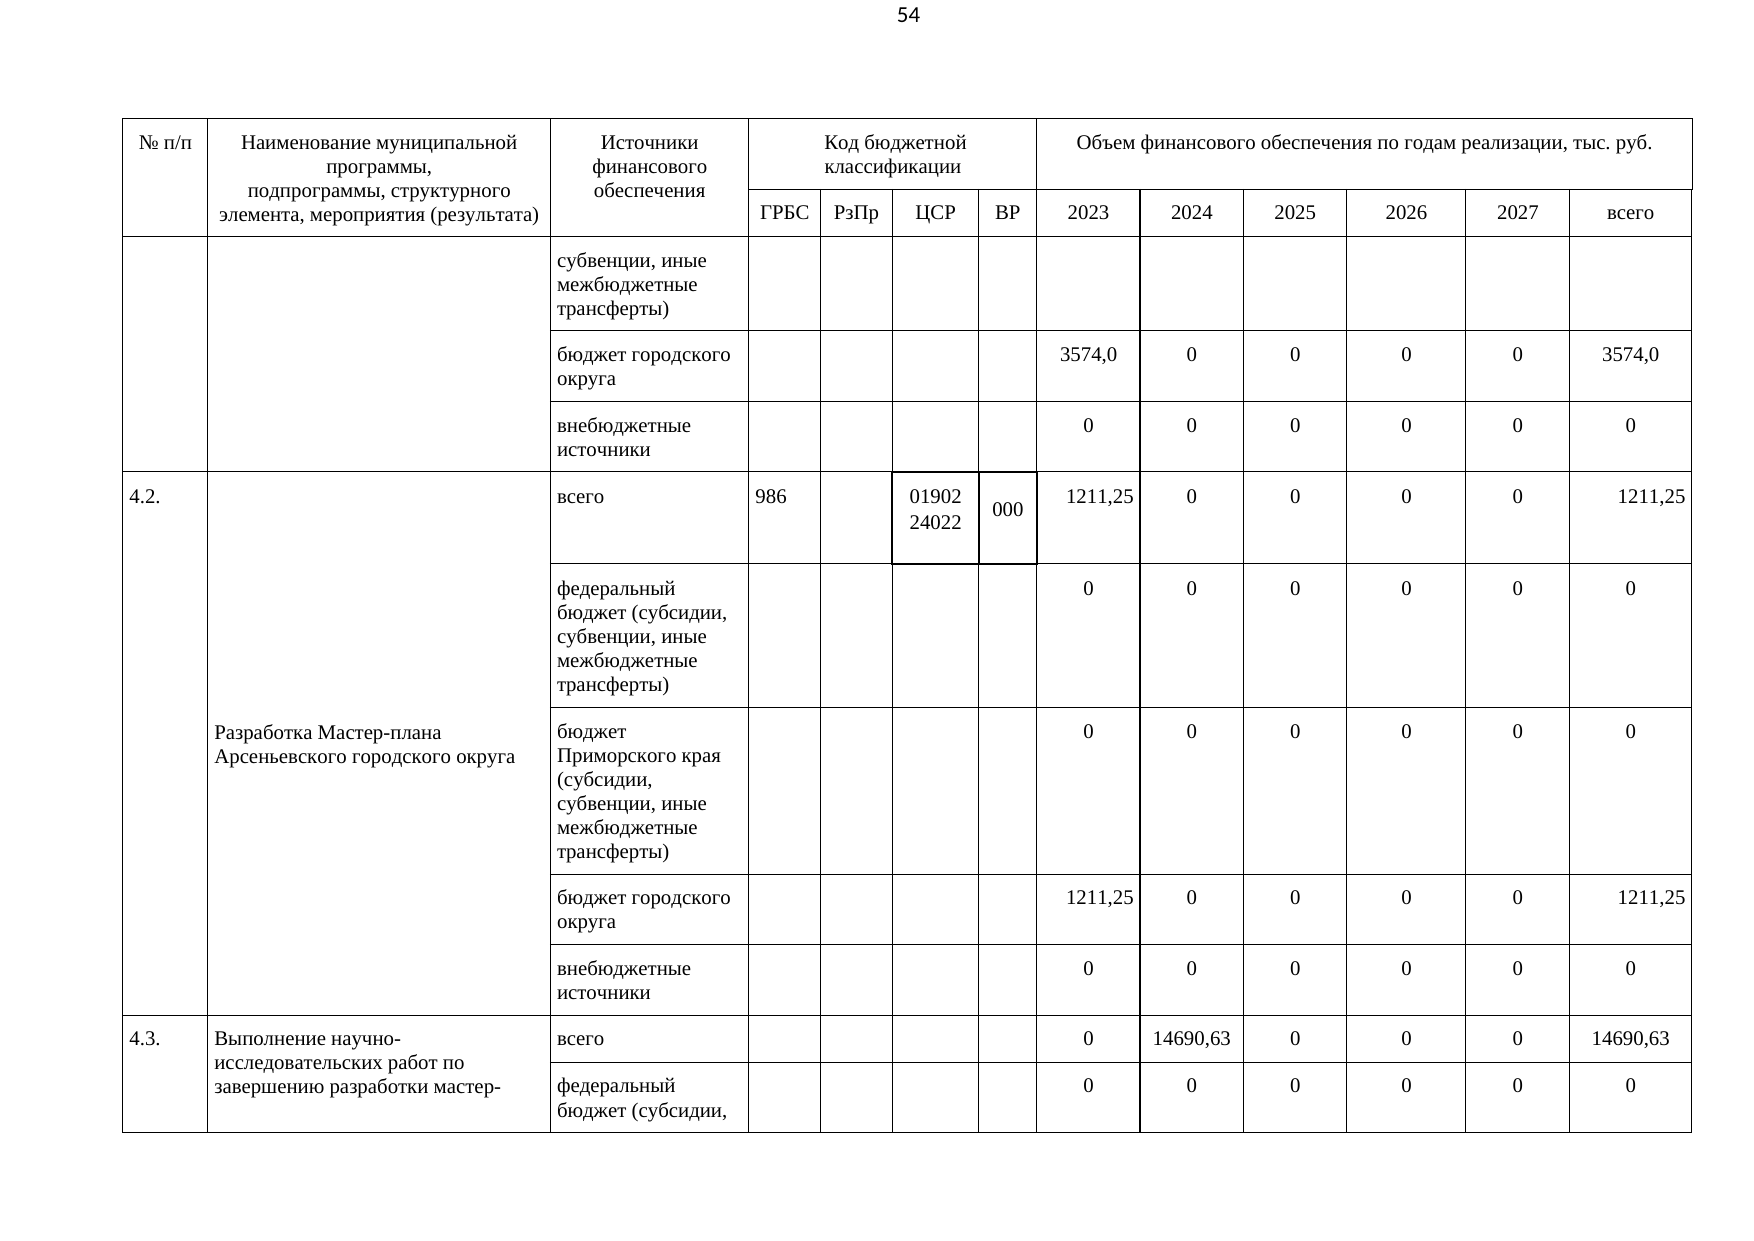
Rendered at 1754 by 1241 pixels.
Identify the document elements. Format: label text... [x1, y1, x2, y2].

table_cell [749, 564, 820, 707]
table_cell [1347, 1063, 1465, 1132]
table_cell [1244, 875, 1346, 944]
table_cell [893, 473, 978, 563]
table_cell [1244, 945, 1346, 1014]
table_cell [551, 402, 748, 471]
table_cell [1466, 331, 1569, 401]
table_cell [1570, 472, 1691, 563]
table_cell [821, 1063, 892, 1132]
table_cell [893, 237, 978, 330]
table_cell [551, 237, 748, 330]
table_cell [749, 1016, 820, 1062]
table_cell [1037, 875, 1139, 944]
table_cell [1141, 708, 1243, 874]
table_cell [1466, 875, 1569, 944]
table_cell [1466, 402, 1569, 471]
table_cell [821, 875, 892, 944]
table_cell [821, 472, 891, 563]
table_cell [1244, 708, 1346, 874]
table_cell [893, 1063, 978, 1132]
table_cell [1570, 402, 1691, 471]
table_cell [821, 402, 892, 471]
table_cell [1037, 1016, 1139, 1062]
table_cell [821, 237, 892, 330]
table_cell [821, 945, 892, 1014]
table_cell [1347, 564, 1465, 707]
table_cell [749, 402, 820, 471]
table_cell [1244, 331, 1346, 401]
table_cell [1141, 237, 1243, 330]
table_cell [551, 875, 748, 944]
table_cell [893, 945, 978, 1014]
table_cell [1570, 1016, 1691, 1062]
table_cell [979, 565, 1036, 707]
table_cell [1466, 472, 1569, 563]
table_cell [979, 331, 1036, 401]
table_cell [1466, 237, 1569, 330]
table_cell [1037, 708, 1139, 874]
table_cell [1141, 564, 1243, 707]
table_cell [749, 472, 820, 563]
table_cell 2026 [1347, 190, 1465, 236]
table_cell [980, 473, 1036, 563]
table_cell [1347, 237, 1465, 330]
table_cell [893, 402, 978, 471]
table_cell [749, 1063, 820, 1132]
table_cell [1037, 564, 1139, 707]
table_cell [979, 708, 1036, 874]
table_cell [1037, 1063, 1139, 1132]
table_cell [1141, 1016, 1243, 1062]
table_cell 2024 [1141, 190, 1243, 236]
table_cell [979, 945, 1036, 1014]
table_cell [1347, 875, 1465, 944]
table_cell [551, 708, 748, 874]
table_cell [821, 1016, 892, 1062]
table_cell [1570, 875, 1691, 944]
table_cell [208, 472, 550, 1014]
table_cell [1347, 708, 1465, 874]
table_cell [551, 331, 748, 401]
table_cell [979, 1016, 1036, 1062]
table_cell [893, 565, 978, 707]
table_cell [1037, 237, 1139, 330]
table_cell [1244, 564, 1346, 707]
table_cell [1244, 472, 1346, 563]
table_cell всего [1570, 190, 1691, 236]
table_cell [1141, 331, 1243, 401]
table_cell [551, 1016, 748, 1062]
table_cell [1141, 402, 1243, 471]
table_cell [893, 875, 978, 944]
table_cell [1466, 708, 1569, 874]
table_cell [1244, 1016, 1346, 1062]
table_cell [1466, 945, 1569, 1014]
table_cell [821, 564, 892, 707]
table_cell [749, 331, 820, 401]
table_header Источники финансового обеспечения [551, 119, 748, 236]
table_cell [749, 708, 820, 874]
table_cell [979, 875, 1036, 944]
table_cell ВР [979, 190, 1036, 236]
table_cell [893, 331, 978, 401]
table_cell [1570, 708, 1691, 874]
table_header Объем финансового обеспечения по годам реализации, тыс. руб. [1037, 119, 1692, 189]
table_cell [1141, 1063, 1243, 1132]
table_header Код бюджетной классификации [749, 119, 1036, 189]
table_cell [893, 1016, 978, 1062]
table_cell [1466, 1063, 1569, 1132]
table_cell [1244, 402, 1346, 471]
table_header Наименование муниципальной программы, подпрограммы, структурного элемента, мероприятия (результата) [208, 119, 550, 236]
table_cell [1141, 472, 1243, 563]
table_cell ЦСР [893, 190, 978, 236]
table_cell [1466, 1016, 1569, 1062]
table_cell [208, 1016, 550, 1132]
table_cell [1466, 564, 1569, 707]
table_cell ГРБС [749, 190, 820, 236]
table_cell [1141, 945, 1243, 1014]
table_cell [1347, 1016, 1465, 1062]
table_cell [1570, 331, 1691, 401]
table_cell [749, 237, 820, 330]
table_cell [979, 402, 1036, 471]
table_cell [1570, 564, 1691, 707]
table_cell 2025 [1244, 190, 1346, 236]
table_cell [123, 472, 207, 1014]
table_cell РзПр [821, 190, 892, 236]
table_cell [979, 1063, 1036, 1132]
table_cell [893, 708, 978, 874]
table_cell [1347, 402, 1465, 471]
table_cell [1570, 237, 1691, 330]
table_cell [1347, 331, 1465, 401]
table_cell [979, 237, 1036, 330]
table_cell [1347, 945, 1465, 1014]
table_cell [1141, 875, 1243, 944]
table_header № п/п [123, 119, 207, 236]
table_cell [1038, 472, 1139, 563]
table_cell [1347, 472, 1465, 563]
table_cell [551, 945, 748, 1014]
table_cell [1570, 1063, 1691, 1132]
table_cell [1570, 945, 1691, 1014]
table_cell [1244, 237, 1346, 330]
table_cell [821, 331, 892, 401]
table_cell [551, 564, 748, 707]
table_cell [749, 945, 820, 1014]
table_cell 2023 [1037, 190, 1139, 236]
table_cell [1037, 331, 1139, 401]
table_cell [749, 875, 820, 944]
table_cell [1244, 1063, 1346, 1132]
table_cell 2027 [1466, 190, 1569, 236]
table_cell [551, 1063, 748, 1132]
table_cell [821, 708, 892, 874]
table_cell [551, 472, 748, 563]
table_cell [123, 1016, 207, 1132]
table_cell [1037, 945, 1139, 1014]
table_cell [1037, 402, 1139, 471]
